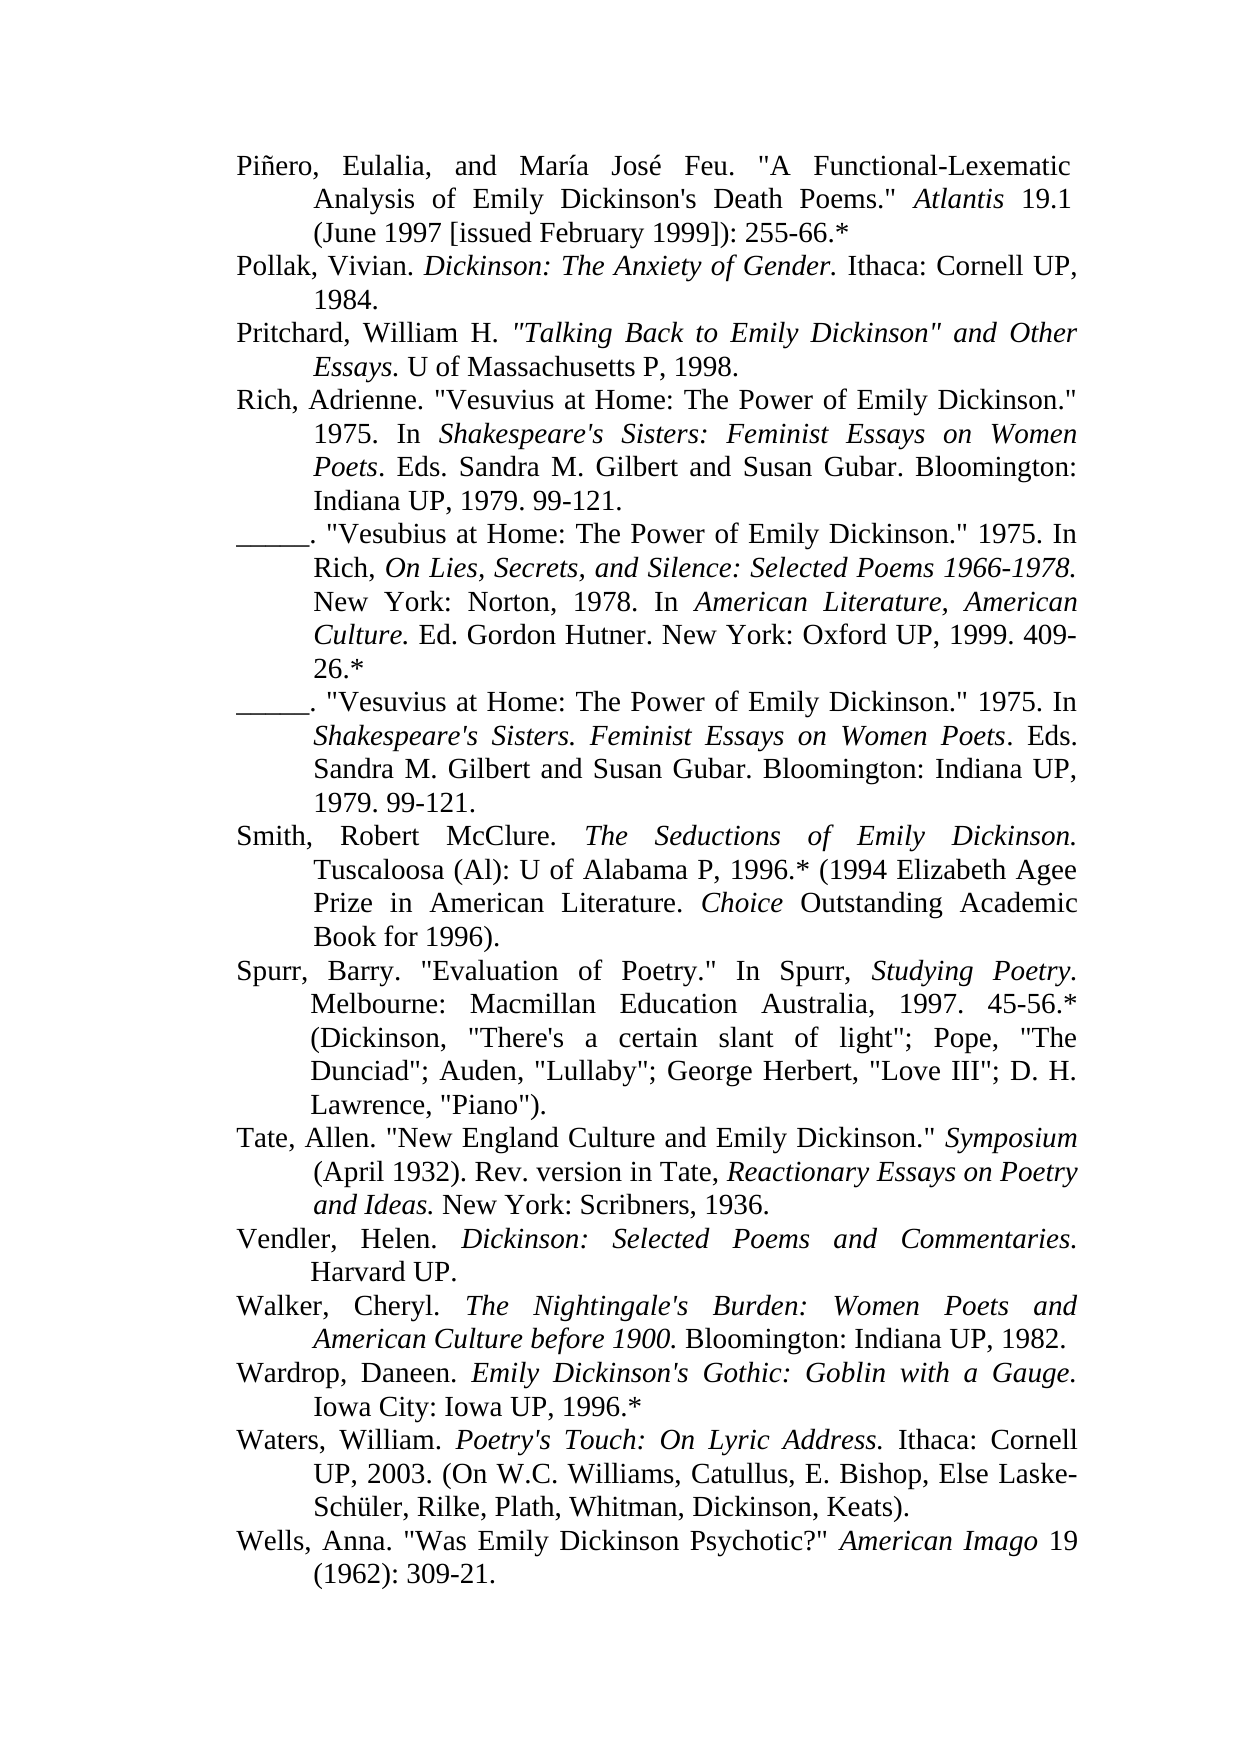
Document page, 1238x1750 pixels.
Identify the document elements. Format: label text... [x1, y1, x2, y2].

text Piñero, Eulalia, and María José Feu. "A Functional-Lexematic Analysis of Emily Dickinson's Death Poems." Atlantis 19.1 (June 1997 [issued February 1999]): 255-66.* [236, 148, 1072, 248]
text Tate, Allen. "New England Culture and Emily Dickinson." Symposium (April 1932). Rev. version in Tate, Reactionary Essays on Poetry and Ideas. New York: Scribners, 1936. [236, 1120, 1078, 1221]
text Walker, Cheryl. The Nightingale's Burden: Women Poets and American Culture before 1900. Bloomington: Indiana UP, 1982. [236, 1288, 1078, 1355]
text Wells, Anna. "Was Emily Dickinson Psychotic?" American Imago 19 (1962): 309-21. [236, 1523, 1078, 1590]
text Wardrop, Daneen. Emily Dickinson's Gothic: Goblin with a Gauge. Iowa City: Iowa UP, 1996.* [236, 1355, 1078, 1422]
text Vendler, Helen. Dickinson: Selected Poems and Commentaries. Harvard UP. [236, 1221, 1078, 1288]
text Smith, Robert McClure. The Seductions of Emily Dickinson. Tuscaloosa (Al): U of Alabama P, 1996.* (1994 Elizabeth Agee Prize in American Literature. Choice Outstanding Academic Book for 1996). [236, 818, 1078, 953]
text Waters, William. Poetry's Touch: On Lyric Address. Ithaca: Cornell UP, 2003. (On W.C. Williams, Catullus, E. Bishop, Else Laske-Schüler, Rilke, Plath, Whitman, Dickinson, Keats). [236, 1422, 1078, 1523]
text Pollak, Vivian. Dickinson: The Anxiety of Gender. Ithaca: Cornell UP, 1984. [236, 248, 1078, 315]
text _____. "Vesuvius at Home: The Power of Emily Dickinson." 1975. In Shakespeare's Sisters. Feminist Essays on Women Poets. Eds. Sandra M. Gilbert and Susan Gubar. Bloomington: Indiana UP, 1979. 99-121. [236, 684, 1078, 818]
text Rich, Adrienne. "Vesuvius at Home: The Power of Emily Dickinson." 1975. In Shakespeare's Sisters: Feminist Essays on Women Poets. Eds. Sandra M. Gilbert and Susan Gubar. Bloomington: Indiana UP, 1979. 99-121. [236, 382, 1078, 517]
text _____. "Vesubius at Home: The Power of Emily Dickinson." 1975. In Rich, On Lies, Secrets, and Silence: Selected Poems 1966-1978. New York: Norton, 1978. In American Literature, American Culture. Ed. Gordon Hutner. New York: Oxford UP, 1999. 409-26.* [236, 517, 1078, 684]
text Pritchard, William H. "Talking Back to Emily Dickinson" and Other Essays. U of Massachusetts P, 1998. [236, 315, 1078, 382]
text Spurr, Barry. "Evaluation of Poetry." In Spurr, Studying Poetry. Melbourne: Macmillan Education Australia, 1997. 45-56.* (Dickinson, "There's a certain slant of light"; Pope, "The Dunciad"; Auden, "Lullaby"; George Herbert, "Love III"; D. H. Lawrence, "Piano"). [236, 953, 1078, 1120]
